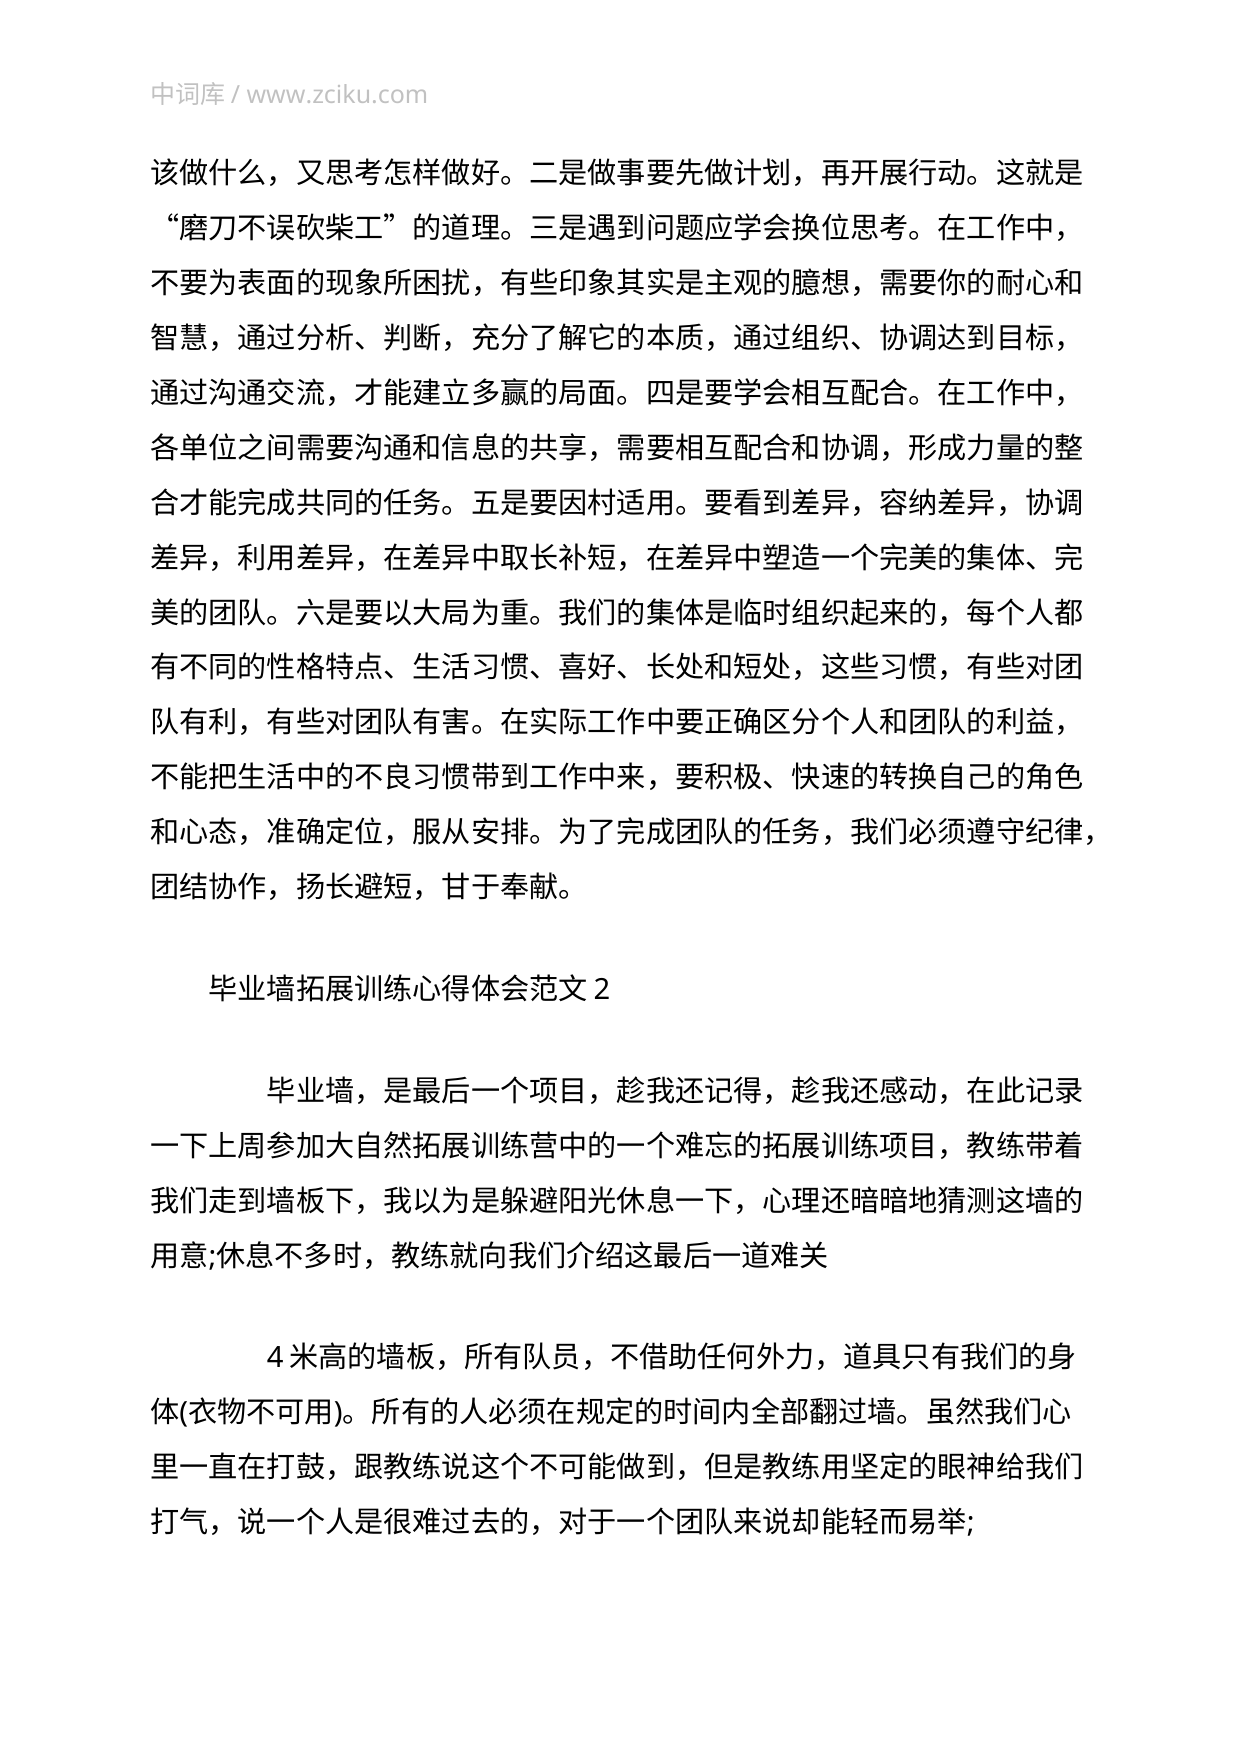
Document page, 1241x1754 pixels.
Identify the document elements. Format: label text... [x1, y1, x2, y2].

text 毕业墙，是最后一个项目，趁我还记得，趁我还感动，在此记录一下上周参加大自然拓展训练营中的一个难忘的拓展训练项目，教练带着我们走到墙板下，我以为是躲避阳光休息一下，心理还暗暗地猜测这墙的用意;休息不多时，教练就向我们介绍这最后一道难关 [150, 1067, 1090, 1274]
text 毕业墙拓展训练心得体会范文2 [150, 965, 1090, 1008]
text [150, 150, 1090, 906]
text 4米高的墙板，所有队员，不借助任何外力，道具只有我们的身体(衣物不可用)。所有的人必须在规定的时间内全部翻过墙。虽然我们心里一直在打鼓，跟教练说这个不可能做到，但是教练用坚定的眼神给我们打气，说一个人是很难过去的，对于一个团队来说却能轻而易举; [150, 1334, 1090, 1541]
